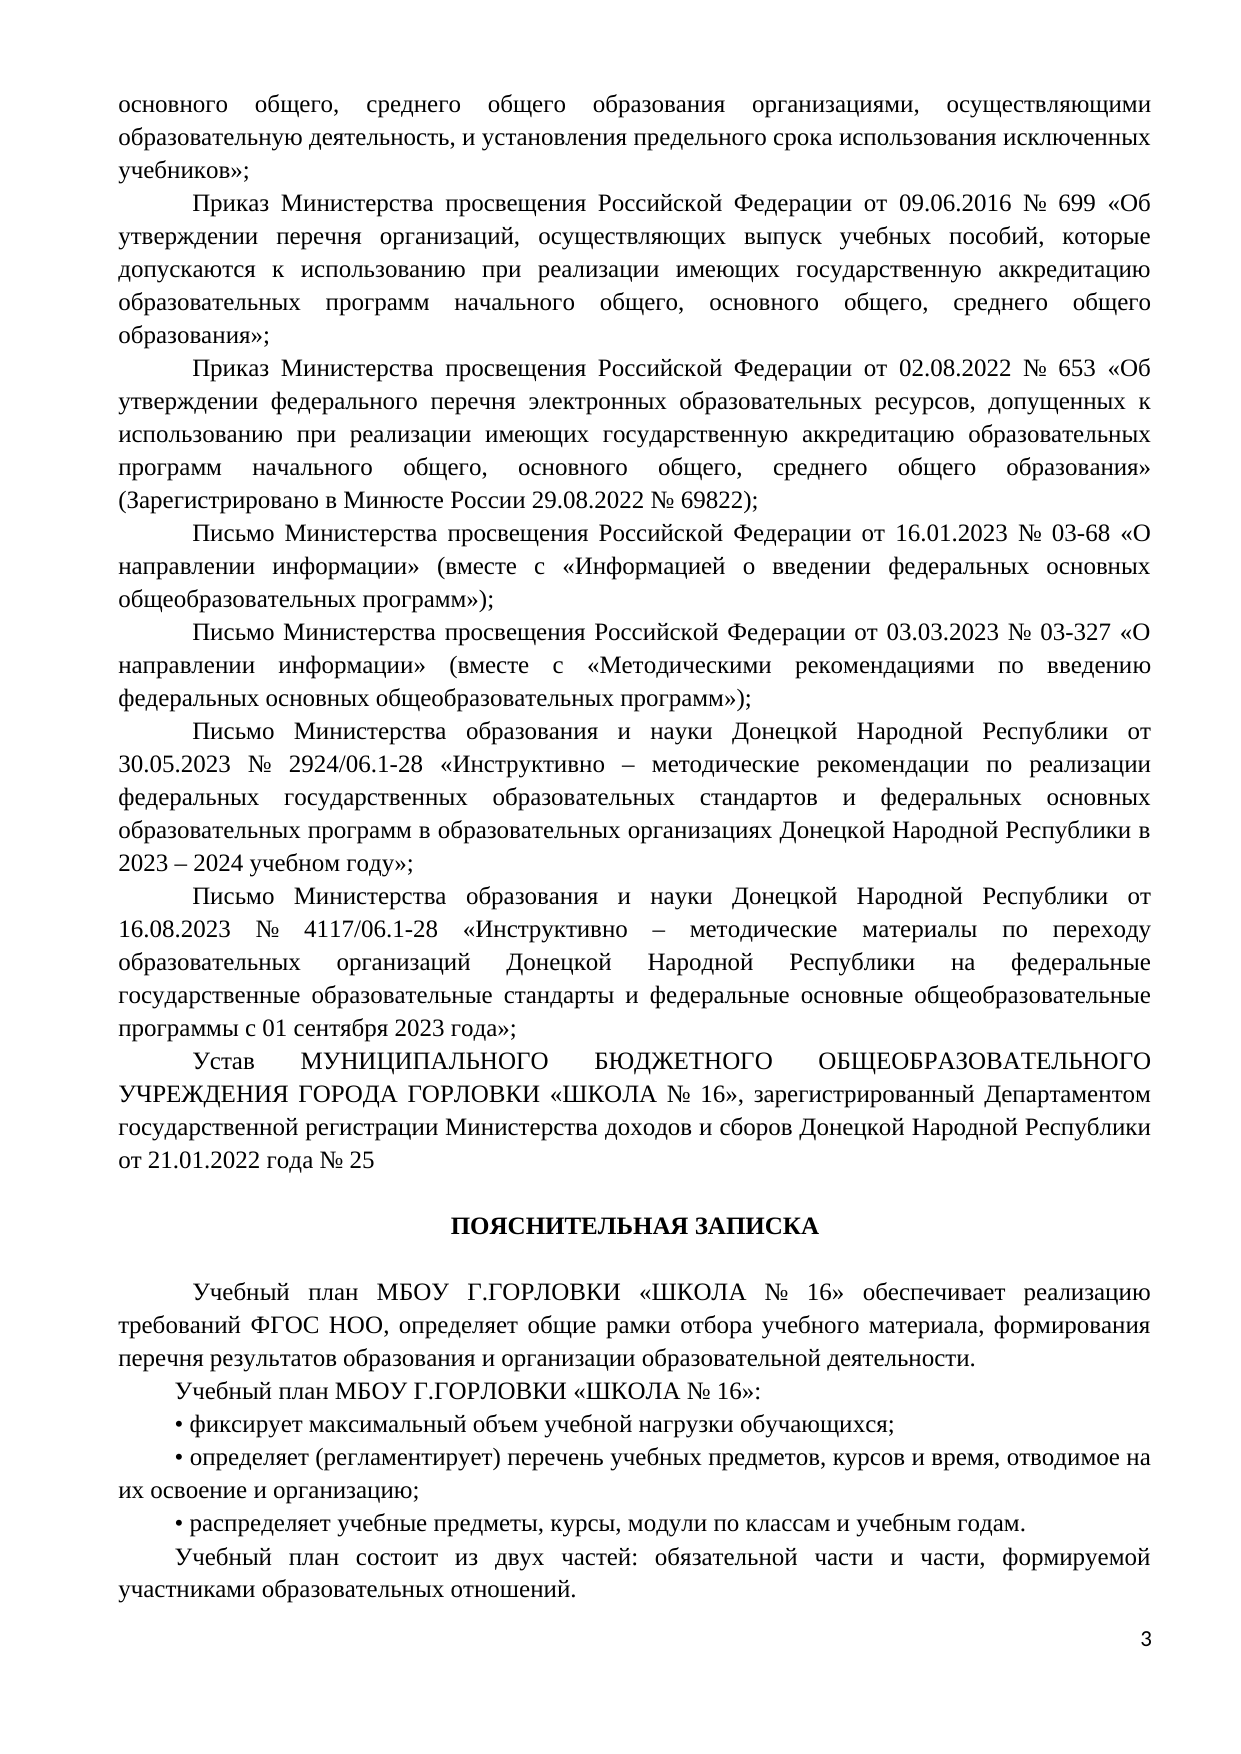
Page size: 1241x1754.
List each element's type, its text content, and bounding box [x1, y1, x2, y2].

text • распределяет учебные предметы, курсы, модули по классам и учебным годам. [118, 1508, 1152, 1537]
text Приказ Министерства просвещения Российской Федерации от 02.08.2022 № 653 «Об утверждении федерального перечня электронных образовательных ресурсов, допущенных к использованию при реализации имеющих государственную аккредитацию образовательных программ начального общего, основного общего, среднего общего образования» (Зарегистрировано в Минюсте России 29.08.2022 № 69822); [118, 353, 1152, 514]
text Письмо Министерства образования и науки Донецкой Народной Республики от 30.05.2023 № 2924/06.1-28 «Инструктивно – методические рекомендации по реализации федеральных государственных образовательных стандартов и федеральных основных образовательных программ в образовательных организациях Донецкой Народной Республики в 2023 – 2024 учебном году»; [118, 716, 1152, 877]
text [118, 89, 1152, 183]
text • фиксирует максимальный объем учебной нагрузки обучающихся; [118, 1409, 1152, 1438]
text Учебный план МБОУ Г.ГОРЛОВКИ «ШКОЛА № 16»: [118, 1376, 1152, 1405]
text Письмо Министерства образования и науки Донецкой Народной Республики от 16.08.2023 № 4117/06.1-28 «Инструктивно – методические материалы по переходу образовательных организаций Донецкой Народной Республики на федеральные государственные образовательные стандарты и федеральные основные общеобразовательные программы с 01 сентября 2023 года»; [118, 881, 1152, 1042]
text ПОЯСНИТЕЛЬНАЯ ЗАПИСКА [118, 1211, 1152, 1240]
text Устав МУНИЦИПАЛЬНОГО БЮДЖЕТНОГО ОБЩЕОБРАЗОВАТЕЛЬНОГО УЧРЕЖДЕНИЯ ГОРОДА ГОРЛОВКИ «ШКОЛА № 16», зарегистрированный Департаментом государственной регистрации Министерства доходов и сборов Донецкой Народной Республики от 21.01.2022 года № 25 [118, 1046, 1152, 1174]
text Письмо Министерства просвещения Российской Федерации от 16.01.2023 № 03-68 «О направлении информации» (вместе с «Информацией о введении федеральных основных общеобразовательных программ»); [118, 518, 1152, 613]
text Учебный план состоит из двух частей: обязательной части и части, формируемой участниками образовательных отношений. [118, 1542, 1152, 1603]
text Письмо Министерства просвещения Российской Федерации от 03.03.2023 № 03-327 «О направлении информации» (вместе с «Методическими рекомендациями по введению федеральных основных общеобразовательных программ»); [118, 617, 1152, 712]
text Приказ Министерства просвещения Российской Федерации от 09.06.2016 № 699 «Об утверждении перечня организаций, осуществляющих выпуск учебных пособий, которые допускаются к использованию при реализации имеющих государственную аккредитацию образовательных программ начального общего, основного общего, среднего общего образования»; [118, 188, 1152, 348]
text • определяет (регламентирует) перечень учебных предметов, курсов и время, отводимое на их освоение и организацию; [118, 1442, 1152, 1504]
text Учебный план МБОУ Г.ГОРЛОВКИ «ШКОЛА № 16» обеспечивает реализацию требований ФГОС НОО, определяет общие рамки отбора учебного материала, формирования перечня результатов образования и организации образовательной деятельности. [118, 1277, 1152, 1372]
